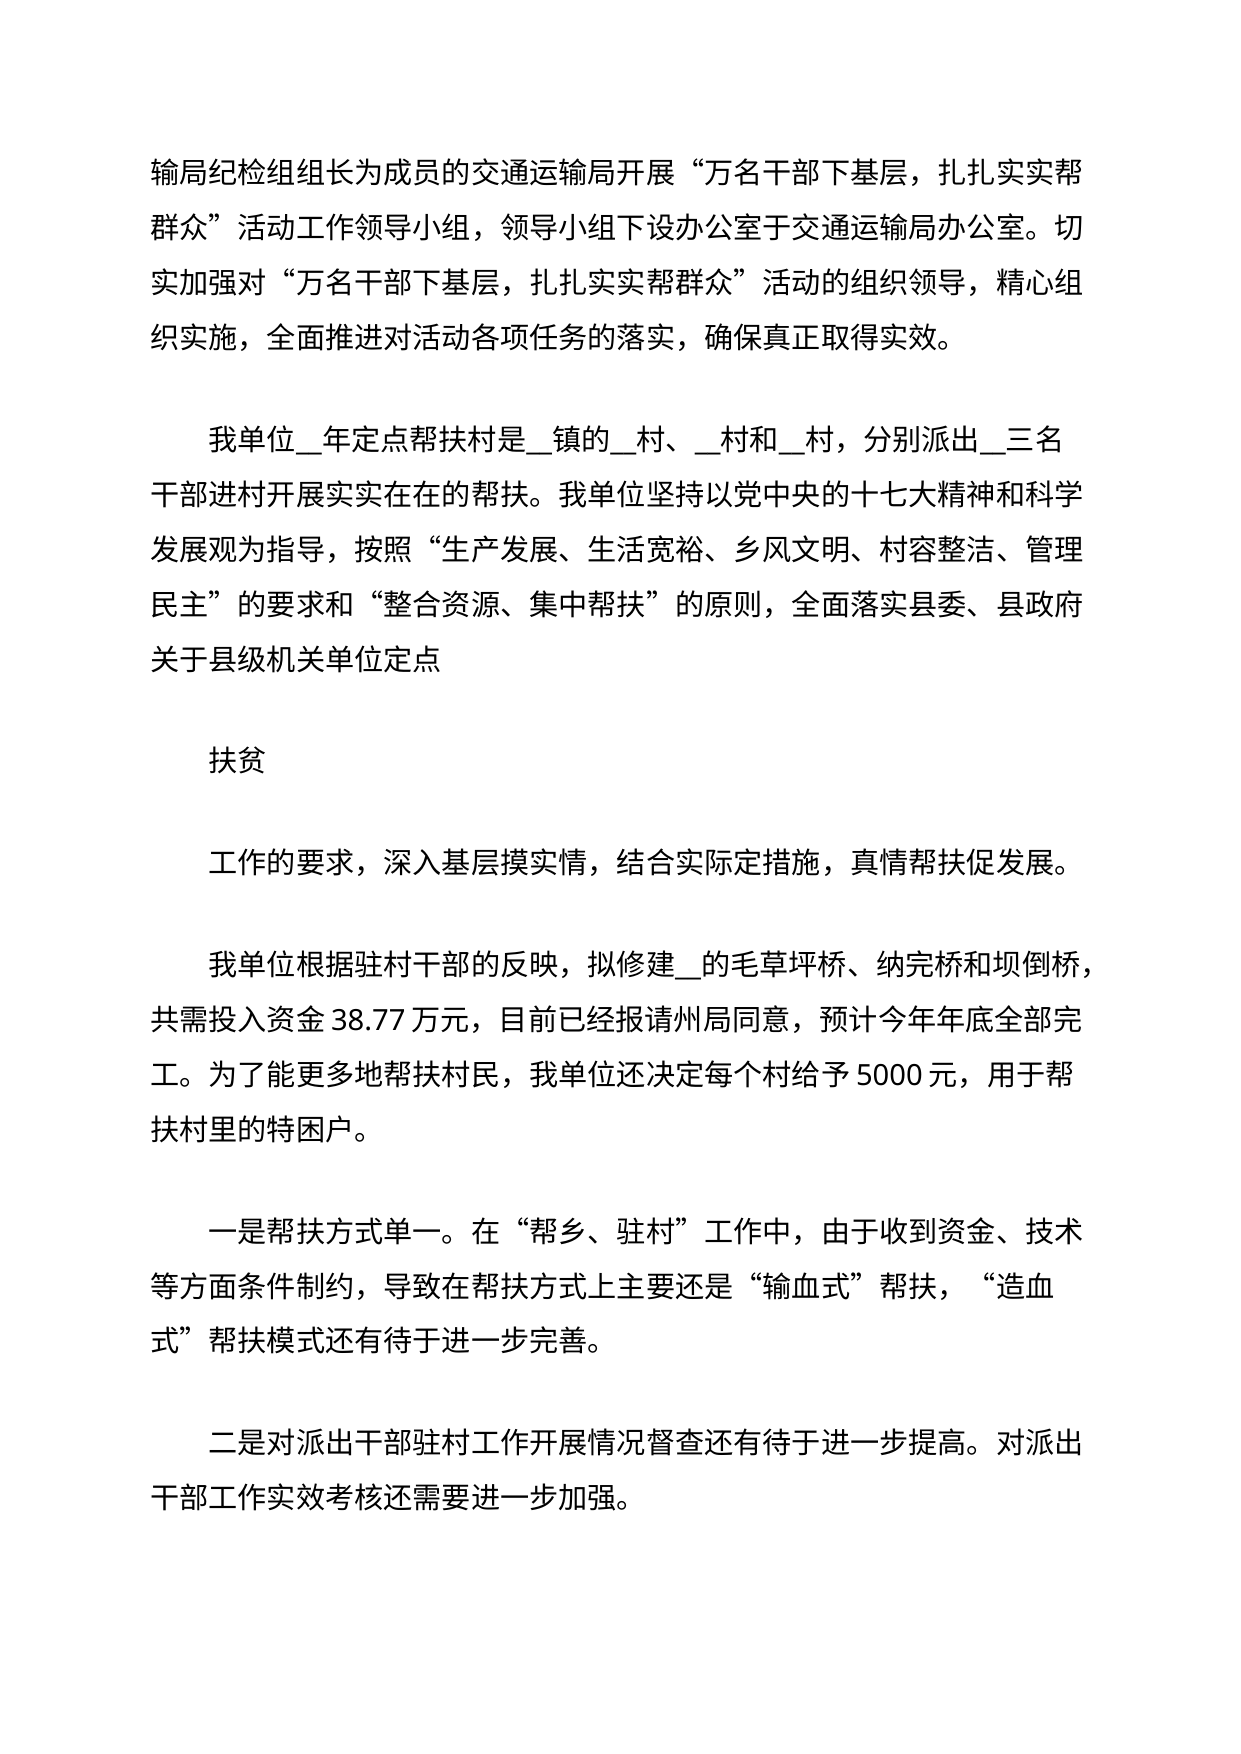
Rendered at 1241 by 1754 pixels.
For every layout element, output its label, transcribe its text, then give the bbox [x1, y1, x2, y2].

text 扶贫 [150, 738, 1090, 780]
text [150, 150, 1090, 357]
text 我单位根据驻村干部的反映，拟修建__的毛草坪桥、纳完桥和坝倒桥，共需投入资金38.77万元，目前已经报请州局同意，预计今年年底全部完工。为了能更多地帮扶村民，我单位还决定每个村给予5000元，用于帮扶村里的特困户。 [150, 941, 1090, 1149]
text 二是对派出干部驻村工作开展情况督查还有待于进一步提高。对派出干部工作实效考核还需要进一步加强。 [150, 1420, 1090, 1517]
text 我单位__年定点帮扶村是__镇的__村、__村和__村，分别派出__三名干部进村开展实实在在的帮扶。我单位坚持以党中央的十七大精神和科学发展观为指导，按照“生产发展、生活宽裕、乡风文明、村容整洁、管理民主”的要求和“整合资源、集中帮扶”的原则，全面落实县委、县政府关于县级机关单位定点 [150, 416, 1090, 678]
text 工作的要求，深入基层摸实情，结合实际定措施，真情帮扶促发展。 [150, 840, 1090, 882]
text 一是帮扶方式单一。在“帮乡、驻村”工作中，由于收到资金、技术等方面条件制约，导致在帮扶方式上主要还是“输血式”帮扶，“造血式”帮扶模式还有待于进一步完善。 [150, 1208, 1090, 1360]
